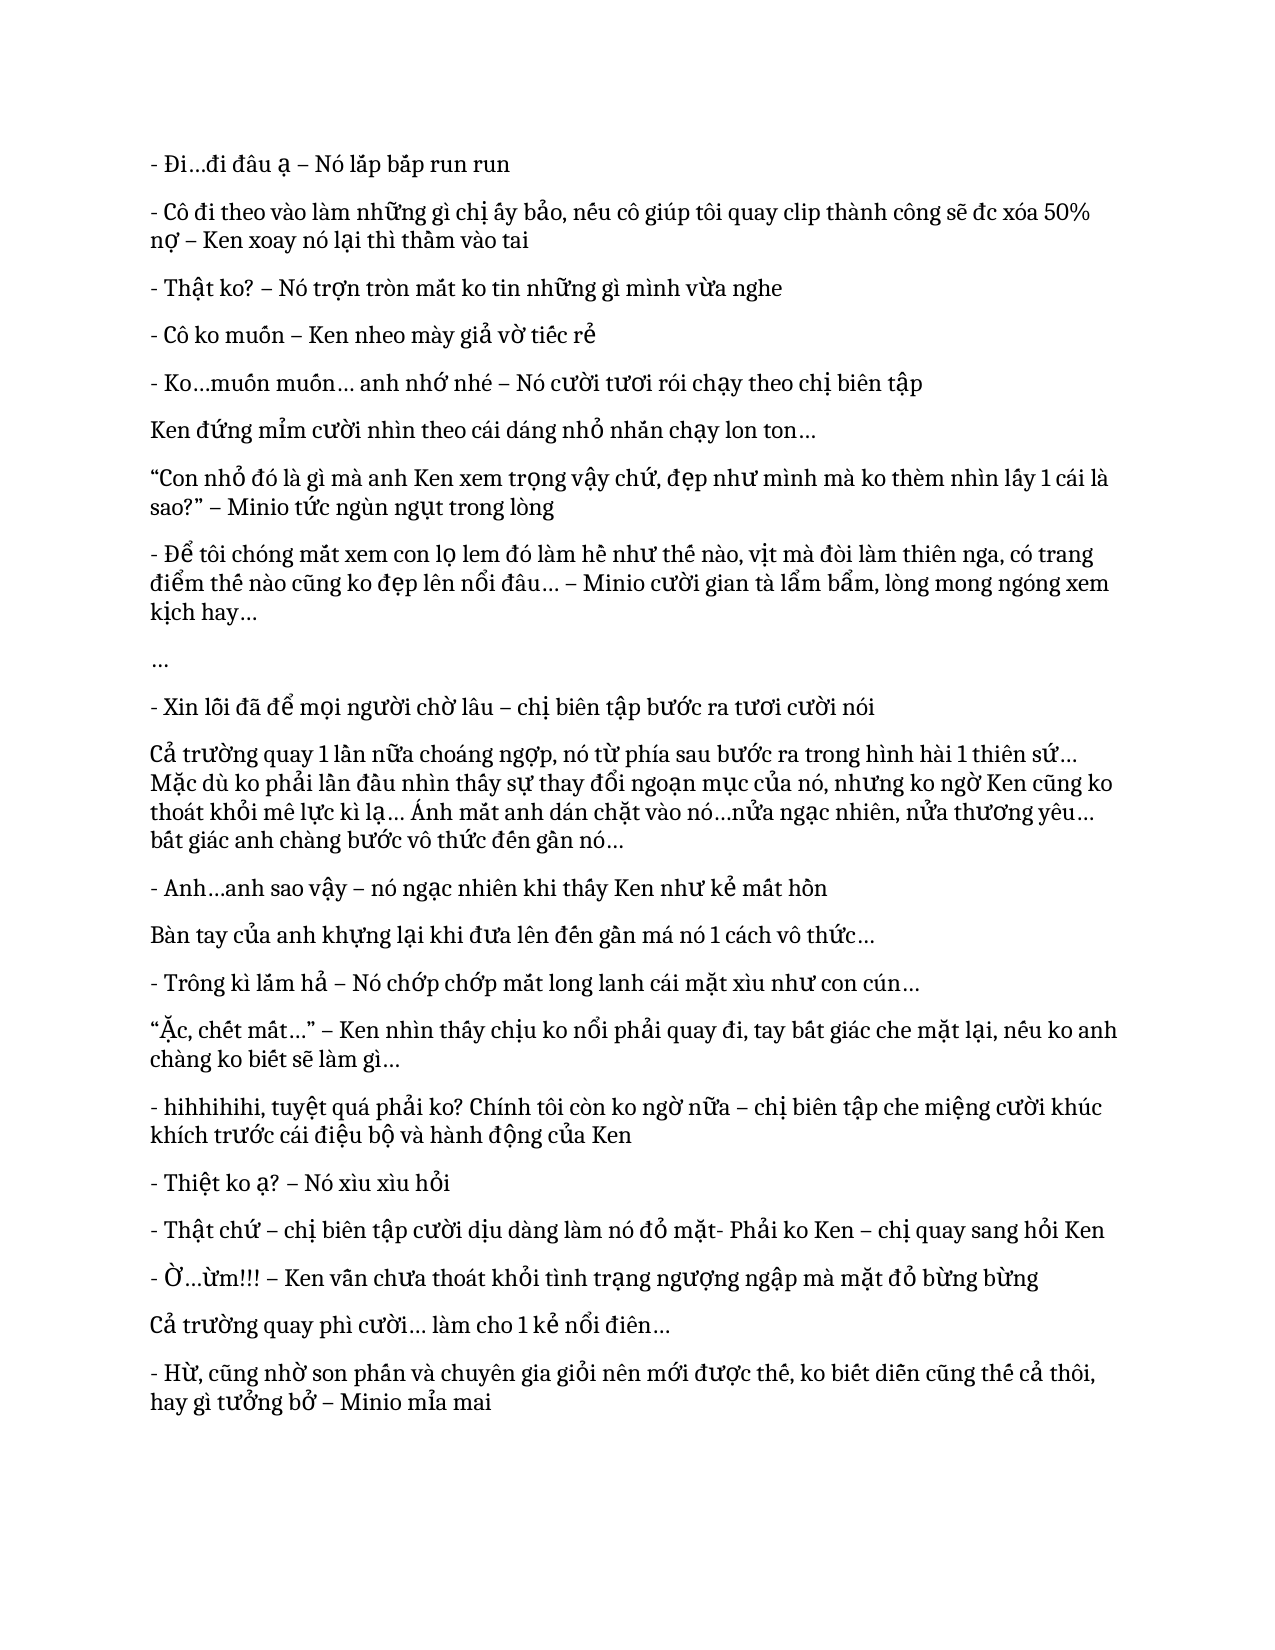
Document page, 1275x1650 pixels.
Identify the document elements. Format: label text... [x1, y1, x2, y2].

text Cả trường quay phì cười… làm cho 1 kẻ nổi điên… [150, 1311, 1125, 1340]
text - Anh…anh sao vậy – nó ngạc nhiên khi thấy Ken như kẻ mất hồn [150, 874, 1125, 902]
text - Thật ko? – Nó trợn tròn mắt ko tin những gì mình vừa nghe [150, 274, 1125, 302]
text - Để tôi chóng mắt xem con lọ lem đó làm hề như thế nào, vịt mà đòi làm thiên nga, có trang điểm thế nào cũng ko đẹp lên nổi đâu… – Minio cười gian tà lẩm bẩm, lòng mong ngóng xem kịch hay… [150, 540, 1125, 626]
text Cả trường quay 1 lần nữa choáng ngợp, nó từ phía sau bước ra trong hình hài 1 thiên sứ… Mặc dù ko phải lần đầu nhìn thấy sự thay đổi ngoạn mục của nó, nhưng ko ngờ Ken cũng ko thoát khỏi mê lực kì lạ… Ánh mắt anh dán chặt vào nó…nửa ngạc nhiên, nửa thương yêu…bất giác anh chàng bước vô thức đến gần nó… [150, 740, 1125, 855]
text - Ờ…ừm!!! – Ken vẫn chưa thoát khỏi tình trạng ngượng ngập mà mặt đỏ bừng bừng [150, 1264, 1125, 1292]
text - Thiệt ko ạ? – Nó xìu xìu hỏi [150, 1169, 1125, 1197]
text - Cô ko muốn – Ken nheo mày giả vờ tiếc rẻ [150, 321, 1125, 350]
text - Xin lỗi đã để mọi người chờ lâu – chị biên tập bước ra tươi cười nói [150, 692, 1125, 721]
text - hihhihihi, tuyệt quá phải ko? Chính tôi còn ko ngờ nữa – chị biên tập che miệng cười khúc khích trước cái điệu bộ và hành động của Ken [150, 1092, 1125, 1150]
text Bàn tay của anh khựng lại khi đưa lên đến gần má nó 1 cách vô thức… [150, 921, 1125, 950]
text - Ko…muốn muốn… anh nhớ nhé – Nó cười tươi rói chạy theo chị biên tập [150, 369, 1125, 397]
text - Trông kì lắm hả – Nó chớp chớp mắt long lanh cái mặt xìu như con cún… [150, 969, 1125, 997]
text - Hừ, cũng nhờ son phấn và chuyên gia giỏi nên mới được thế, ko biết diễn cũng thế cả thôi, hay gì tưởng bở – Minio mỉa mai [150, 1359, 1125, 1474]
text Ken đứng mỉm cười nhìn theo cái dáng nhỏ nhắn chạy lon ton… [150, 416, 1125, 445]
text - Đi…đi đâu ạ – Nó lắp bắp run run [150, 150, 1125, 179]
text “Con nhỏ đó là gì mà anh Ken xem trọng vậy chứ, đẹp như mình mà ko thèm nhìn lấy 1 cái là sao?” – Minio tức ngùn ngụt trong lòng [150, 464, 1125, 521]
text - Thật chứ – chị biên tập cười dịu dàng làm nó đỏ mặt- Phải ko Ken – chị quay sang hỏi Ken [150, 1216, 1125, 1245]
text … [150, 645, 1125, 674]
text - Cô đi theo vào làm những gì chị ấy bảo, nếu cô giúp tôi quay clip thành công sẽ đc xóa 50% nợ – Ken xoay nó lại thì thầm vào tai [150, 197, 1125, 255]
text “Ặc, chết mất…” – Ken nhìn thấy chịu ko nổi phải quay đi, tay bất giác che mặt lại, nếu ko anh chàng ko biết sẽ làm gì… [150, 1016, 1125, 1074]
